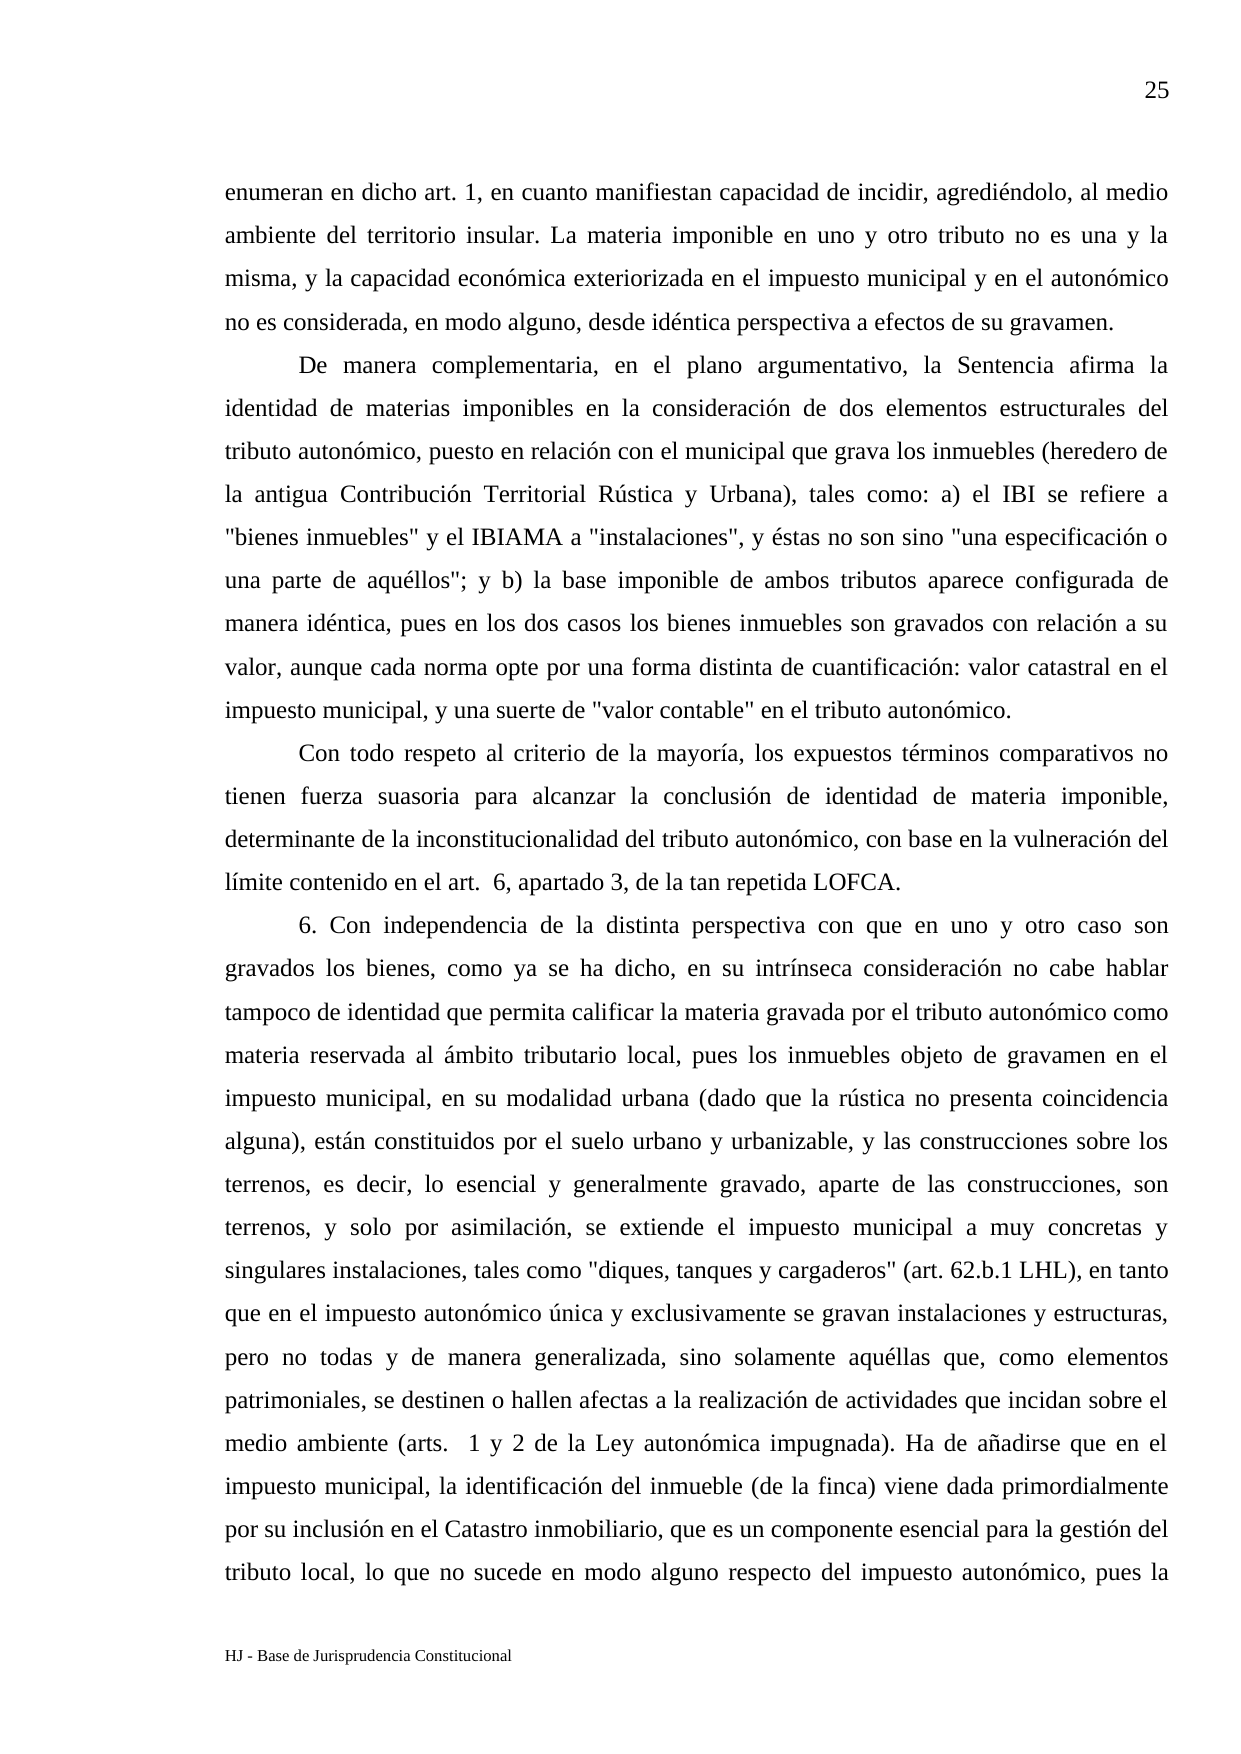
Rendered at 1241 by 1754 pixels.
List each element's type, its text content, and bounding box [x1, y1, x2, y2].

text Con todo respeto al criterio de la mayoría, los expuestos términos comparativos no tienen fuerza suasoria para alcanzar la conclusión de identidad de materia imponible, determinante de la inconstitucionalidad del tributo autonómico, con base en la vulneración del límite contenido en el art. 6, apartado 3, de la tan repetida LOFCA. [224, 738, 1169, 896]
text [224, 177, 1169, 335]
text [224, 910, 1169, 1586]
text De manera complementaria, en el plano argumentativo, la Sentencia afirma la identidad de materias imponibles en la consideración de dos elementos estructurales del tributo autonómico, puesto en relación con el municipal que grava los inmuebles (heredero de la antigua Contribución Territorial Rústica y Urbana), tales como: a) el IBI se refiere a "bienes inmuebles" y el IBIAMA a "instalaciones", y éstas no son sino "una especificación o una parte de aquéllos"; y b) la base imponible de ambos tributos aparece configurada de manera idéntica, pues en los dos casos los bienes inmuebles son gravados con relación a su valor, aunque cada norma opte por una forma distinta de cuantificación: valor catastral en el impuesto municipal, y una suerte de "valor contable" en el tributo autonómico. [224, 350, 1169, 723]
